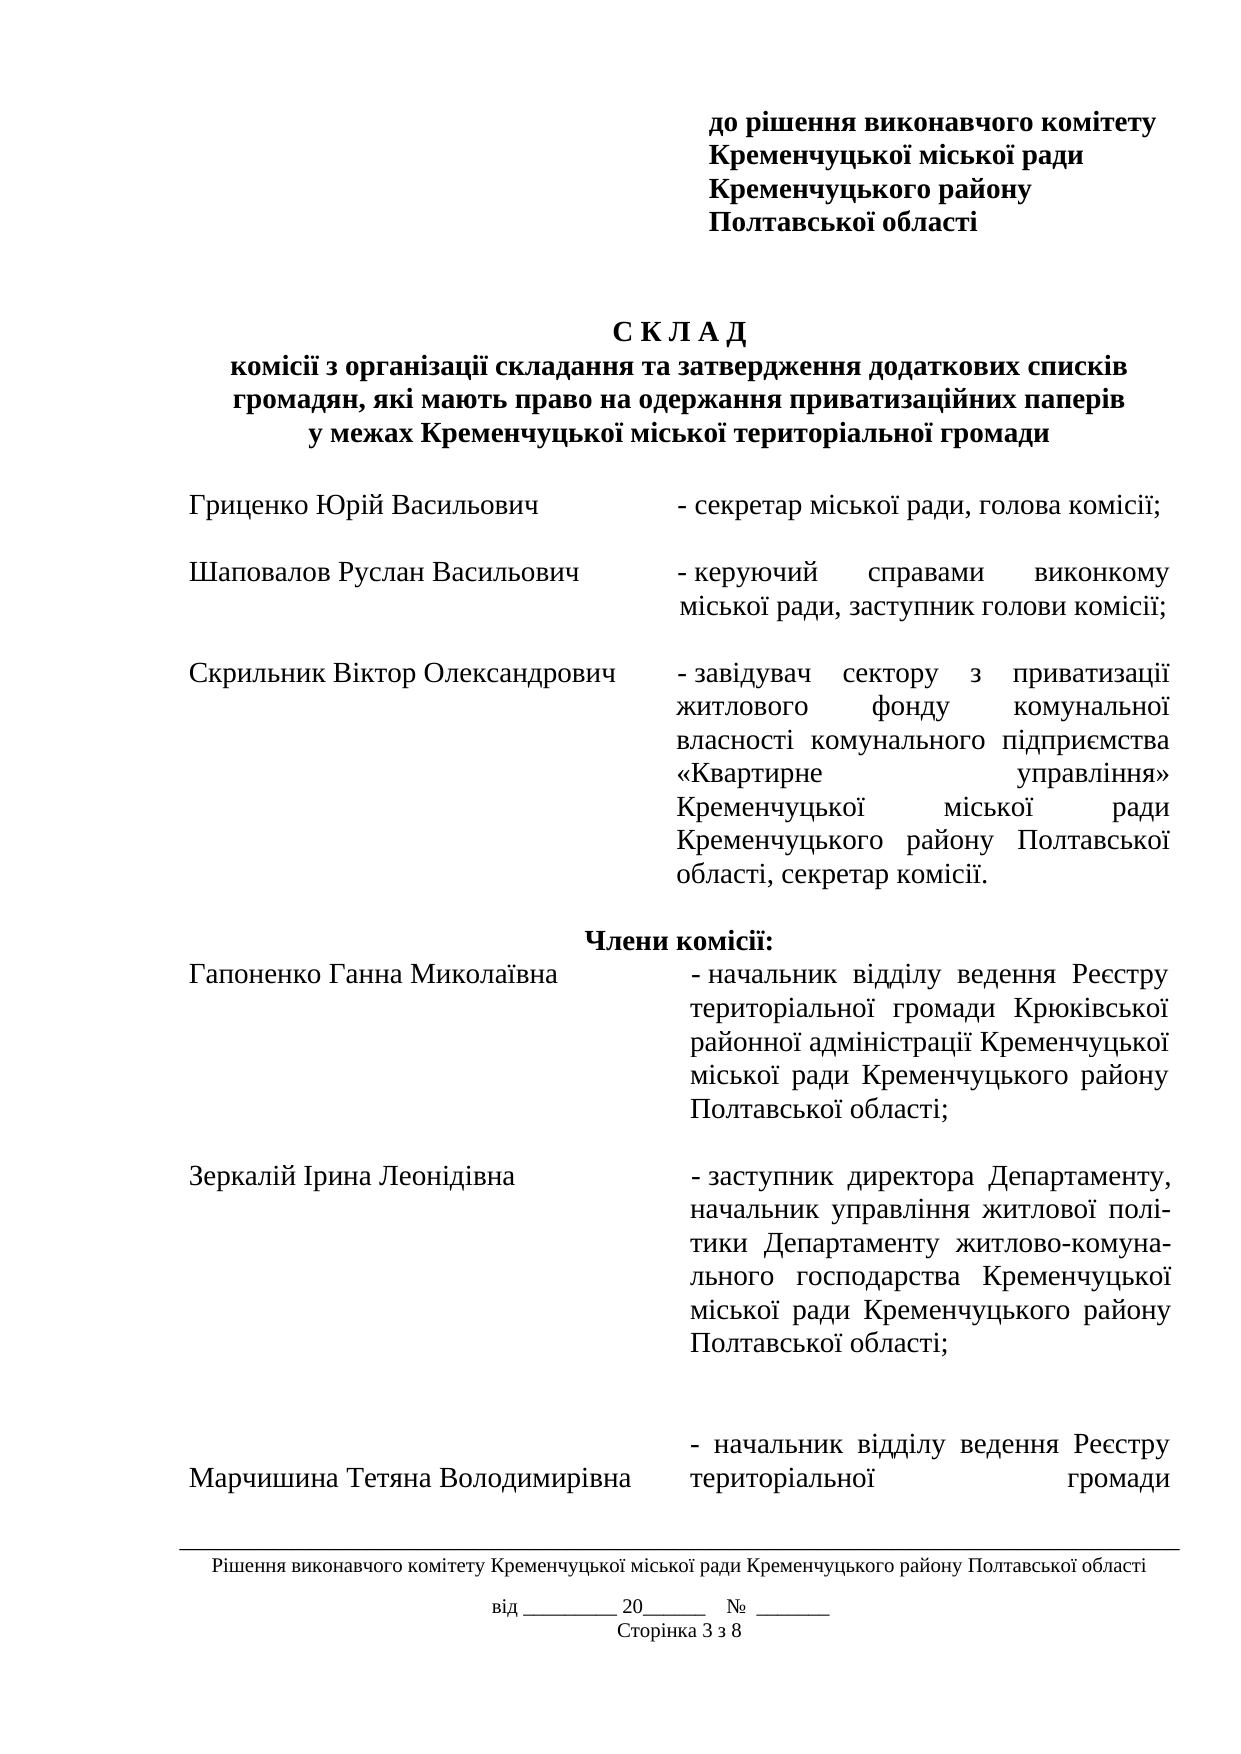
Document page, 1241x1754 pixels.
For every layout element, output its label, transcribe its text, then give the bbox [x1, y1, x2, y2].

text до рішення виконавчого комітету [709, 104, 1181, 137]
subtitle у межах Кременчуцької міської територіальної громади [177, 415, 1181, 449]
table_cell Шаповалов Руслан Васильович [177, 554, 665, 655]
table_cell Скрильник Віктор Олександрович [177, 655, 665, 923]
table_header Гриценко Юрій Васильович [177, 487, 665, 554]
table_cell керуючий справами виконкому міської ради, заступник голови комісії; [665, 554, 1181, 655]
subtitle С К Л А Д [177, 314, 1181, 348]
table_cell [177, 1158, 678, 1493]
text Полтавської області [709, 204, 1181, 238]
table_header Гапоненко Ганна Миколаївна [177, 957, 678, 1158]
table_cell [679, 1158, 1180, 1493]
table_header секретар міської ради, голова комісії; [665, 487, 1181, 554]
text Члени комісії: [177, 923, 1181, 957]
subtitle комісії з організації складання та затвердження додаткових списків громадян, які мають право на одержання приватизаційних паперів [177, 348, 1181, 415]
table_cell завідувач сектору з приватизації житлового фонду комунальної власності комунального підприємства «Квартирне управління» Кременчуцької міської ради Кременчуцького району Полтавської області, секретар комісії. [665, 655, 1181, 923]
text Кременчуцької міської ради [709, 137, 1181, 171]
table_header начальник відділу ведення Реєстру територіальної громади Крюківської районної адміністрації Кременчуцької міської ради Кременчуцького району Полтавської області; [679, 957, 1180, 1158]
text Кременчуцького району [709, 171, 1181, 204]
